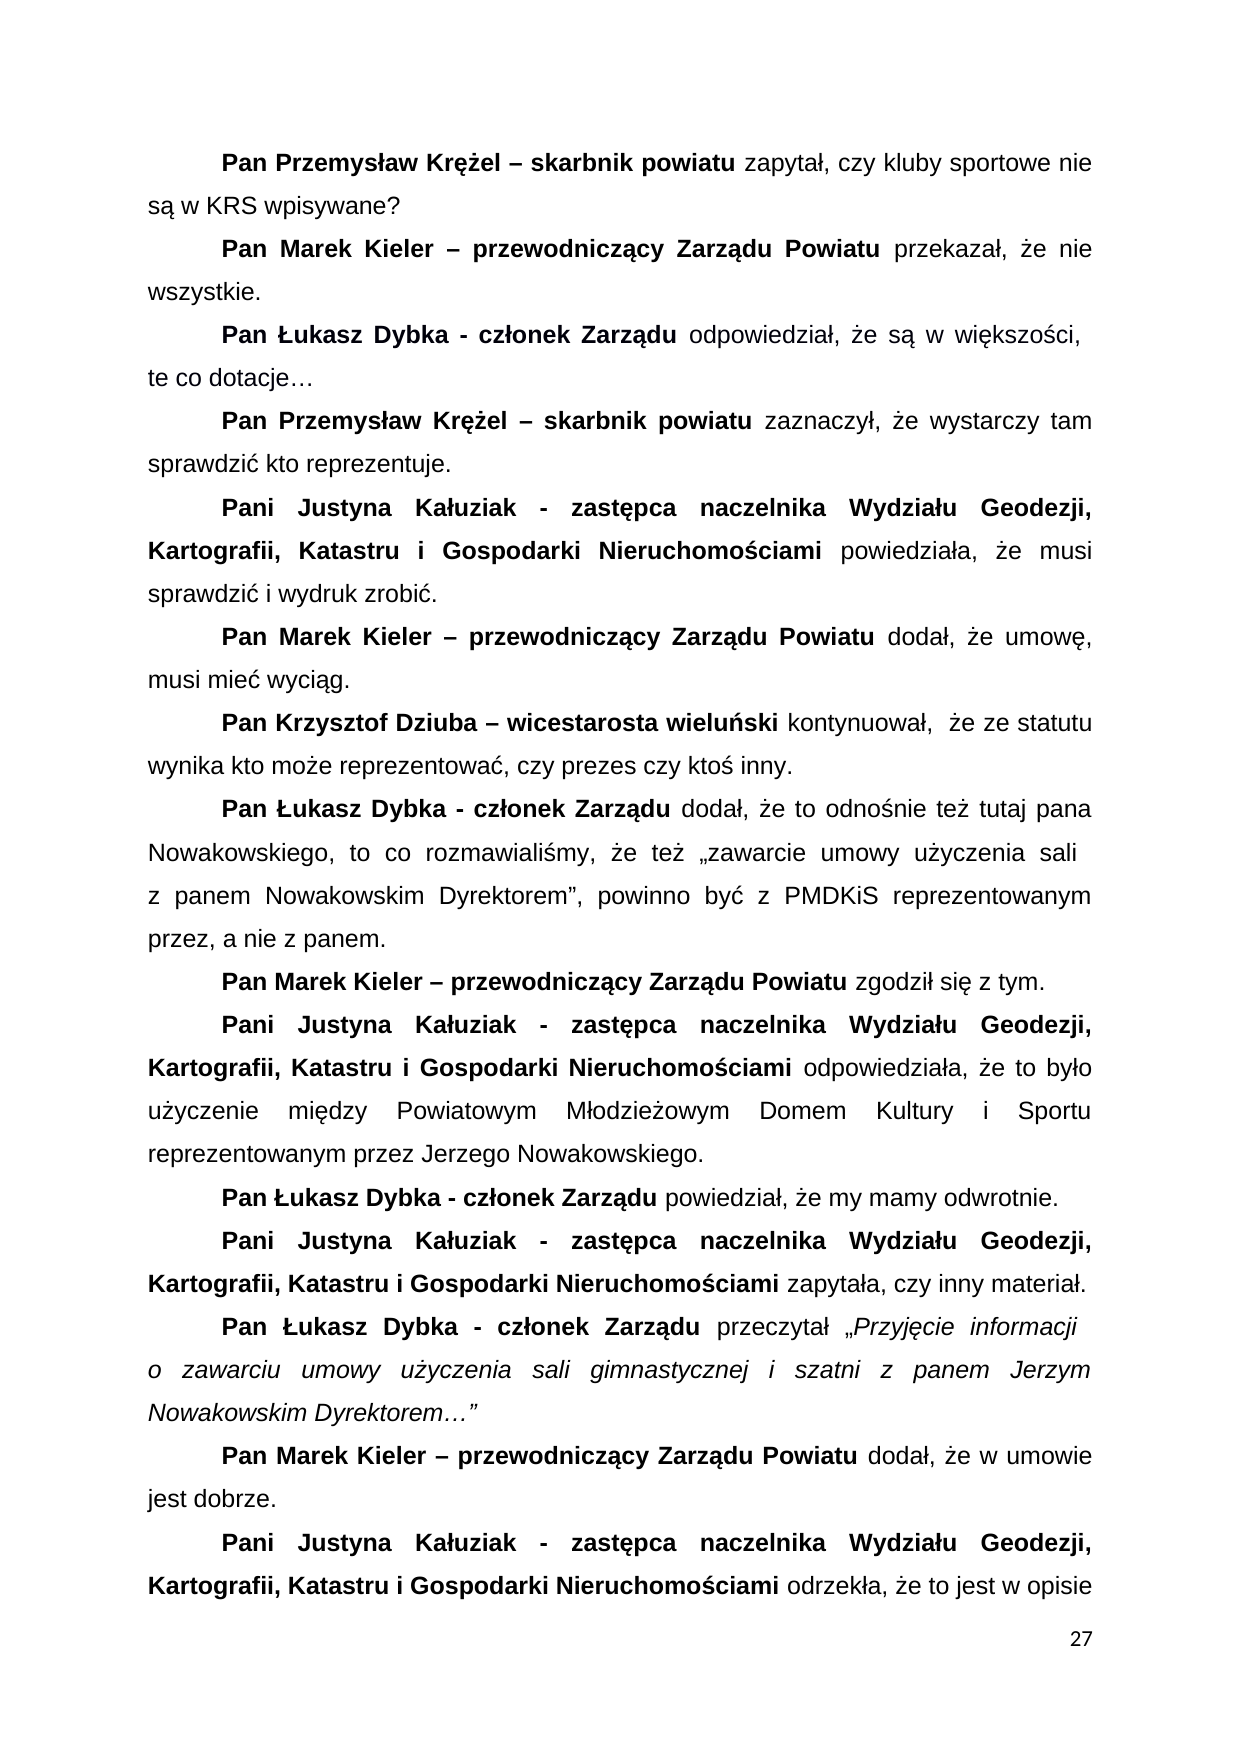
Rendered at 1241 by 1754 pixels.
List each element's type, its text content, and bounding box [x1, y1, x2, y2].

text Pan Przemysław Krężel – skarbnik powiatu zaznaczył, że wystarczy tam sprawdzić kto reprezentuje. [148, 406, 1093, 478]
text Pan Łukasz Dybka - członek Zarządu dodał, że to odnośnie też tutaj pana Nowakowskiego, to co rozmawialiśmy, że też „zawarcie umowy użyczenia sali z panem Nowakowskim Dyrektorem”, powinno być z PMDKiS reprezentowanym przez, a nie z panem. [148, 794, 1093, 953]
text Pan Marek Kieler – przewodniczący Zarządu Powiatu dodał, że w umowie jest dobrze. [148, 1441, 1093, 1513]
text Pani Justyna Kałuziak - zastępca naczelnika Wydziału Geodezji, Kartografii, Katastru i Gospodarki Nieruchomościami powiedziała, że musi sprawdzić i wydruk zrobić. [148, 493, 1093, 608]
text Pan Łukasz Dybka - członek Zarządu powiedział, że my mamy odwrotnie. [148, 1183, 1093, 1211]
text Pani Justyna Kałuziak - zastępca naczelnika Wydziału Geodezji, Kartografii, Katastru i Gospodarki Nieruchomościami odpowiedziała, że to było użyczenie między Powiatowym Młodzieżowym Domem Kultury i Sportu reprezentowanym przez Jerzego Nowakowskiego. [148, 1010, 1093, 1168]
text Pan Przemysław Krężel – skarbnik powiatu zapytał, czy kluby sportowe nie są w KRS wpisywane? [148, 148, 1093, 219]
text Pani Justyna Kałuziak - zastępca naczelnika Wydziału Geodezji, Kartografii, Katastru i Gospodarki Nieruchomościami zapytała, czy inny materiał. [148, 1226, 1093, 1298]
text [148, 1528, 1093, 1599]
text Pan Krzysztof Dziuba – wicestarosta wieluński kontynuował, że ze statutu wynika kto może reprezentować, czy prezes czy ktoś inny. [148, 708, 1093, 780]
text Pan Marek Kieler – przewodniczący Zarządu Powiatu przekazał, że nie wszystkie. [148, 234, 1093, 306]
text Pan Marek Kieler – przewodniczący Zarządu Powiatu zgodził się z tym. [148, 967, 1093, 996]
text Pan Łukasz Dybka - członek Zarządu przeczytał „Przyjęcie informacji o zawarciu umowy użyczenia sali gimnastycznej i szatni z panem Jerzym Nowakowskim Dyrektorem…” [148, 1312, 1093, 1427]
text Pan Marek Kieler – przewodniczący Zarządu Powiatu dodał, że umowę, musi mieć wyciąg. [148, 622, 1093, 694]
text Pan Łukasz Dybka - członek Zarządu odpowiedział, że są w większości, te co dotacje… [148, 320, 1093, 392]
